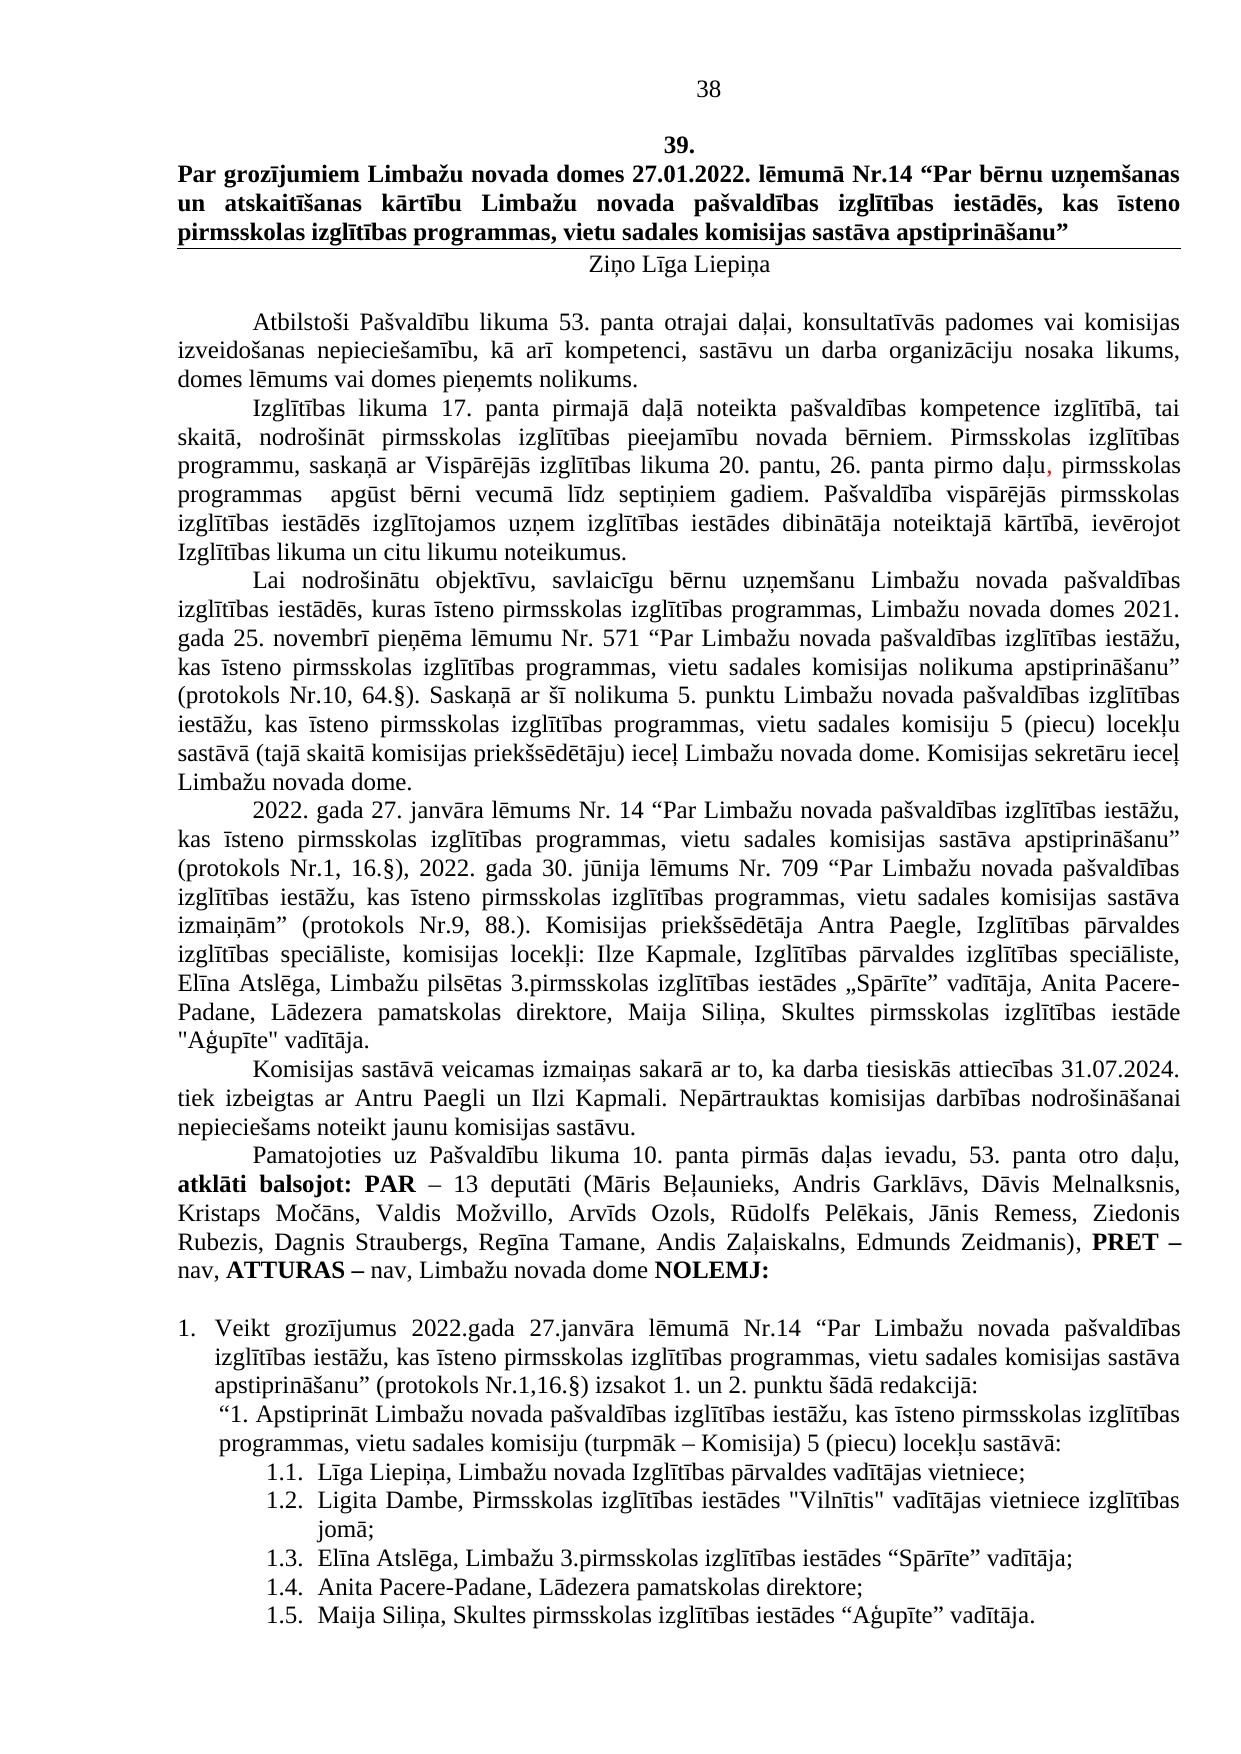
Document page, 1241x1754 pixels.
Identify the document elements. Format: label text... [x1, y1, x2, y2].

text 2022. gada 27. janvāra lēmums Nr. 14 “Par Limbažu novada pašvaldības izglītības iestāžu, kas īsteno pirmsskolas izglītības programmas, vietu sadales komisijas sastāva apstiprināšanu” (protokols Nr.1, 16.§), 2022. gada 30. jūnija lēmums Nr. 709 “Par Limbažu novada pašvaldības izglītības iestāžu, kas īsteno pirmsskolas izglītības programmas, vietu sadales komisijas sastāva izmaiņām” (protokols Nr.9, 88.). Komisijas priekšsēdētāja Antra Paegle, Izglītības pārvaldes izglītības speciāliste, komisijas locekļi: Ilze Kapmale, Izglītības pārvaldes izglītības speciāliste, Elīna Atslēga, Limbažu pilsētas 3.pirmsskolas izglītības iestādes „Spārīte” vadītāja, Anita Pacere-Padane, Lādezera pamatskolas direktore, Maija Siliņa, Skultes pirmsskolas izglītības iestāde "Aģupīte" vadītāja. [177, 796, 1181, 1054]
list Elīna Atslēga, Limbažu 3.pirmsskolas izglītības iestādes “Spārīte” vadītāja; [266, 1543, 1181, 1572]
text Lai nodrošinātu objektīvu, savlaicīgu bērnu uzņemšanu Limbažu novada pašvaldības izglītības iestādēs, kuras īsteno pirmsskolas izglītības programmas, Limbažu novada domes 2021. gada 25. novembrī pieņēma lēmumu Nr. 571 “Par Limbažu novada pašvaldības izglītības iestāžu, kas īsteno pirmsskolas izglītības programmas, vietu sadales komisijas nolikuma apstiprināšanu” (protokols Nr.10, 64.§). Saskaņā ar šī nolikuma 5. punktu Limbažu novada pašvaldības izglītības iestāžu, kas īsteno pirmsskolas izglītības programmas, vietu sadales komisiju 5 (piecu) locekļu sastāvā (tajā skaitā komisijas priekšsēdētāju) ieceļ Limbažu novada dome. Komisijas sekretāru ieceļ Limbažu novada dome. [177, 566, 1181, 796]
text Izglītības likuma 17. panta pirmajā daļā noteikta pašvaldības kompetence izglītībā, tai skaitā, nodrošināt pirmsskolas izglītības pieejamību novada bērniem. Pirmsskolas izglītības programmu, saskaņā ar Vispārējās izglītības likuma 20. pantu, 26. panta pirmo daļu, pirmsskolas programmas apgūst bērni vecumā līdz septiņiem gadiem. Pašvaldība vispārējās pirmsskolas izglītības iestādēs izglītojamos uzņem izglītības iestādes dibinātāja noteiktajā kārtībā, ievērojot Izglītības likuma un citu likumu noteikumus. [177, 393, 1181, 566]
text Pamatojoties uz Pašvaldību likuma 10. panta pirmās daļas ievadu, 53. panta otro daļu, atklāti balsojot: PAR – 13 deputāti (Māris Beļaunieks, Andris Garklāvs, Dāvis Melnalksnis, Kristaps Močāns, Valdis Možvillo, Arvīds Ozols, Rūdolfs Pelēkais, Jānis Remess, Ziedonis Rubezis, Dagnis Straubergs, Regīna Tamane, Andis Zaļaiskalns, Edmunds Zeidmanis), PRET – nav, ATTURAS – nav, Limbažu novada dome NOLEMJ: [177, 1141, 1181, 1284]
list Līga Liepiņa, Limbažu novada Izglītības pārvaldes vadītājas vietniece; [266, 1457, 1181, 1486]
list Ligita Dambe, Pirmsskolas izglītības iestādes "Vilnītis" vadītājas vietniece izglītības jomā; [266, 1486, 1181, 1543]
list Anita Pacere-Padane, Lādezera pamatskolas direktore; [266, 1572, 1181, 1601]
text Atbilstoši Pašvaldību likuma 53. panta otrajai daļai, konsultatīvās padomes vai komisijas izveidošanas nepieciešamību, kā arī kompetenci, sastāvu un darba organizāciju nosaka likums, domes lēmums vai domes pieņemts nolikums. [177, 307, 1181, 393]
list Veikt grozījumus 2022.gada 27.janvāra lēmumā Nr.14 “Par Limbažu novada pašvaldības izglītības iestāžu, kas īsteno pirmsskolas izglītības programmas, vietu sadales komisijas sastāva apstiprināšanu” (protokols Nr.1,16.§) izsakot 1. un 2. punktu šādā redakcijā: [177, 1313, 1181, 1399]
text Par grozījumiem Limbažu novada domes 27.01.2022. lēmumā Nr.14 “Par bērnu uzņemšanas un atskaitīšanas kārtību Limbažu novada pašvaldības izglītības iestādēs, kas īsteno pirmsskolas izglītības programmas, vietu sadales komisijas sastāva apstiprināšanu” [177, 159, 1181, 248]
text Komisijas sastāvā veicamas izmaiņas sakarā ar to, ka darba tiesiskās attiecības 31.07.2024. tiek izbeigtas ar Antru Paegli un Ilzi Kapmali. Nepārtrauktas komisijas darbības nodrošināšanai nepieciešams noteikt jaunu komisijas sastāvu. [177, 1054, 1181, 1141]
text Ziņo Līga Liepiņa [177, 249, 1181, 278]
text “1. Apstiprināt Limbažu novada pašvaldības izglītības iestāžu, kas īsteno pirmsskolas izglītības programmas, vietu sadales komisiju (turpmāk – Komisija) 5 (piecu) locekļu sastāvā: [218, 1399, 1181, 1457]
list Maija Siliņa, Skultes pirmsskolas izglītības iestādes “Aģupīte” vadītāja. [266, 1601, 1181, 1629]
text 39. [177, 131, 1181, 159]
